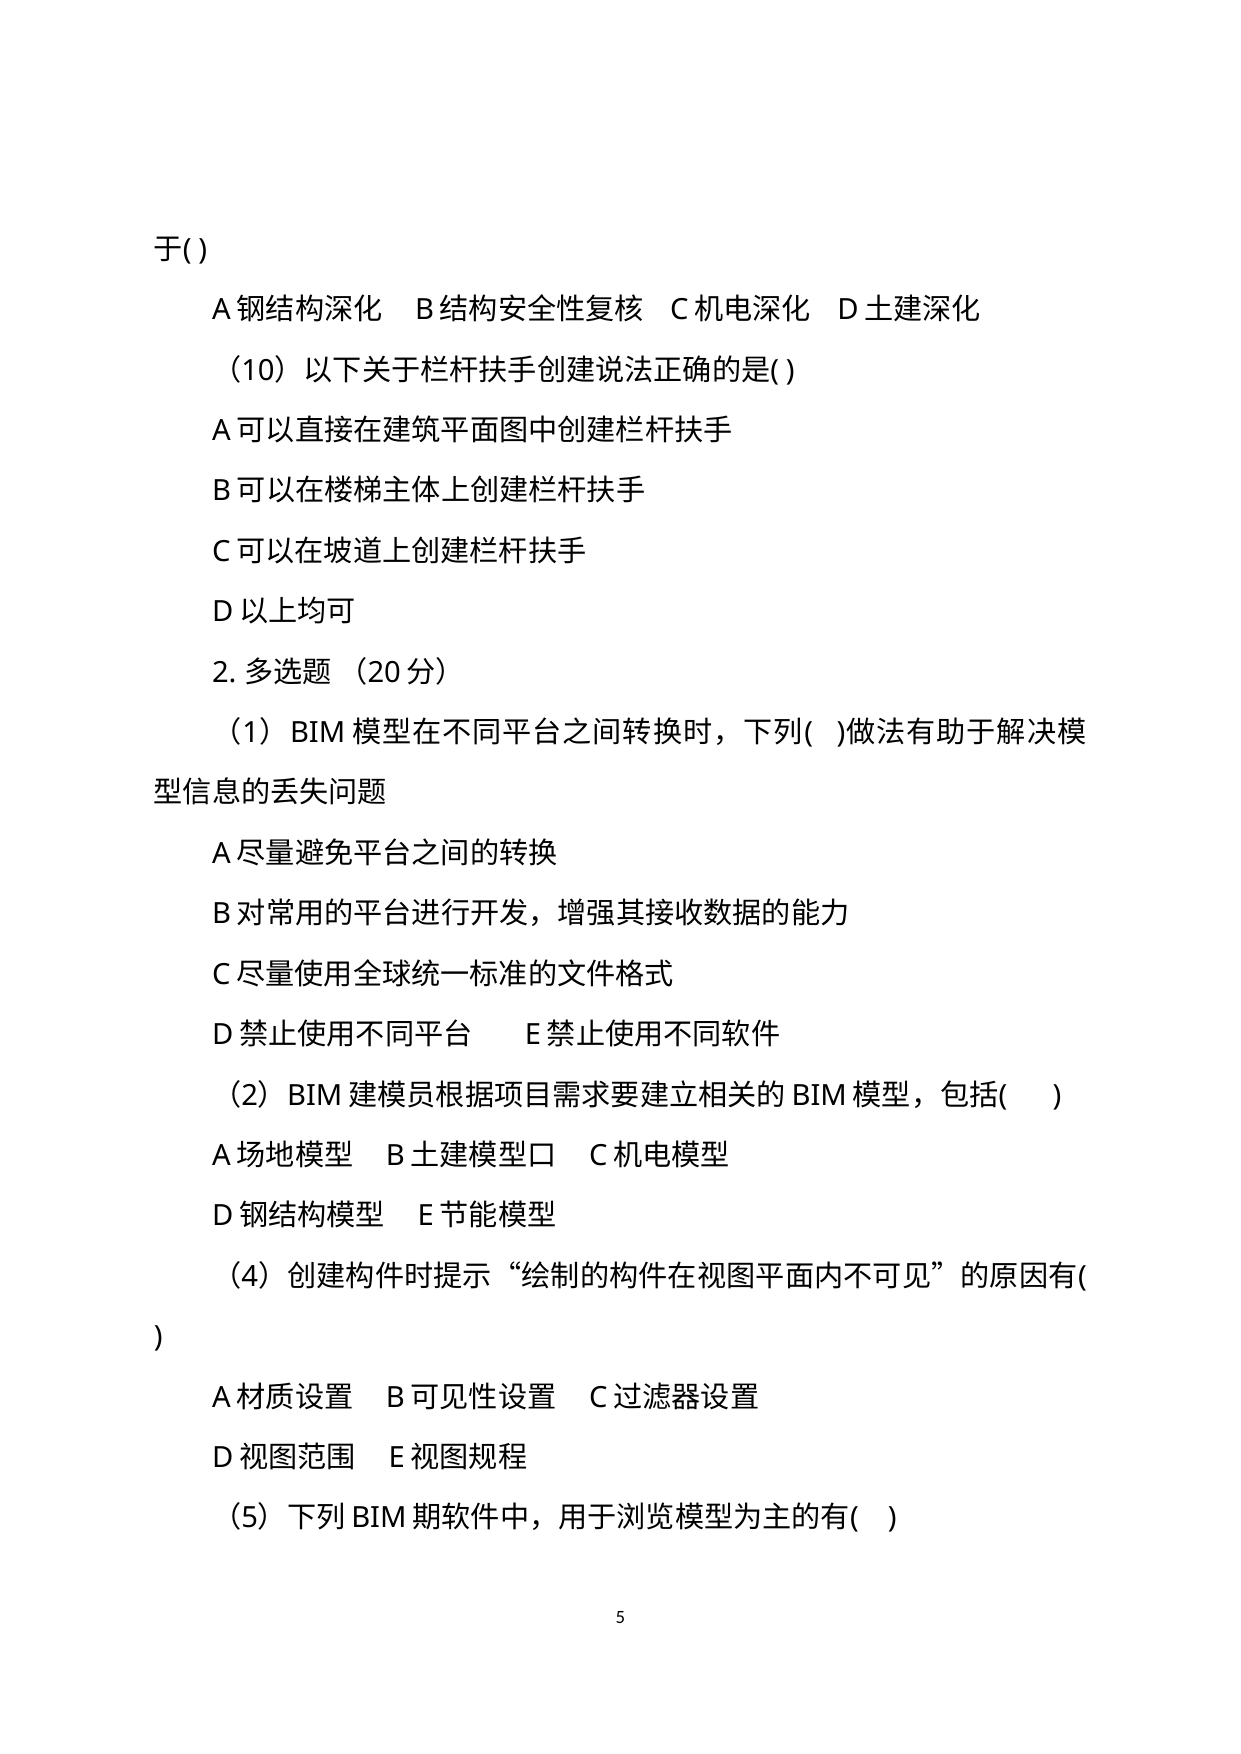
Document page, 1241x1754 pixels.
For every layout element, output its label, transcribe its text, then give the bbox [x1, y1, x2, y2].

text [153, 211, 1087, 271]
text （4）创建构件时提示“绘制的构件在视图平面内不可见”的原因有( ) [153, 1238, 1087, 1359]
text A尽量避免平台之间的转换 [153, 815, 1087, 875]
text 2. 多选题 （20分） [153, 634, 1087, 694]
text （10）以下关于栏杆扶手创建说法正确的是( ) [153, 332, 1087, 392]
text D钢结构模型 E节能模型 [153, 1177, 1087, 1238]
text （5）下列BIM期软件中，用于浏览模型为主的有( ) [153, 1479, 1087, 1540]
text A材质设置 B可见性设置 C过滤器设置 [153, 1359, 1087, 1419]
text B对常用的平台进行开发，增强其接收数据的能力 [153, 875, 1087, 936]
text （1）BIM模型在不同平台之间转换时，下列( )做法有助于解决模型信息的丢失问题 [153, 694, 1087, 815]
text C可以在坡道上创建栏杆扶手 [153, 513, 1087, 573]
text D禁止使用不同平台 E禁止使用不同软件 [153, 996, 1087, 1057]
text C尽量使用全球统一标准的文件格式 [153, 936, 1087, 996]
text （2）BIM建模员根据项目需求要建立相关的BIM模型，包括( ) [153, 1057, 1087, 1117]
text B可以在楼梯主体上创建栏杆扶手 [153, 452, 1087, 513]
text D以上均可 [153, 573, 1087, 634]
text D视图范围 E视图规程 [153, 1419, 1087, 1479]
text A可以直接在建筑平面图中创建栏杆扶手 [153, 392, 1087, 452]
text A场地模型 B土建模型口 C机电模型 [153, 1117, 1087, 1177]
text A钢结构深化 B结构安全性复核 C机电深化 D土建深化 [153, 271, 1087, 332]
